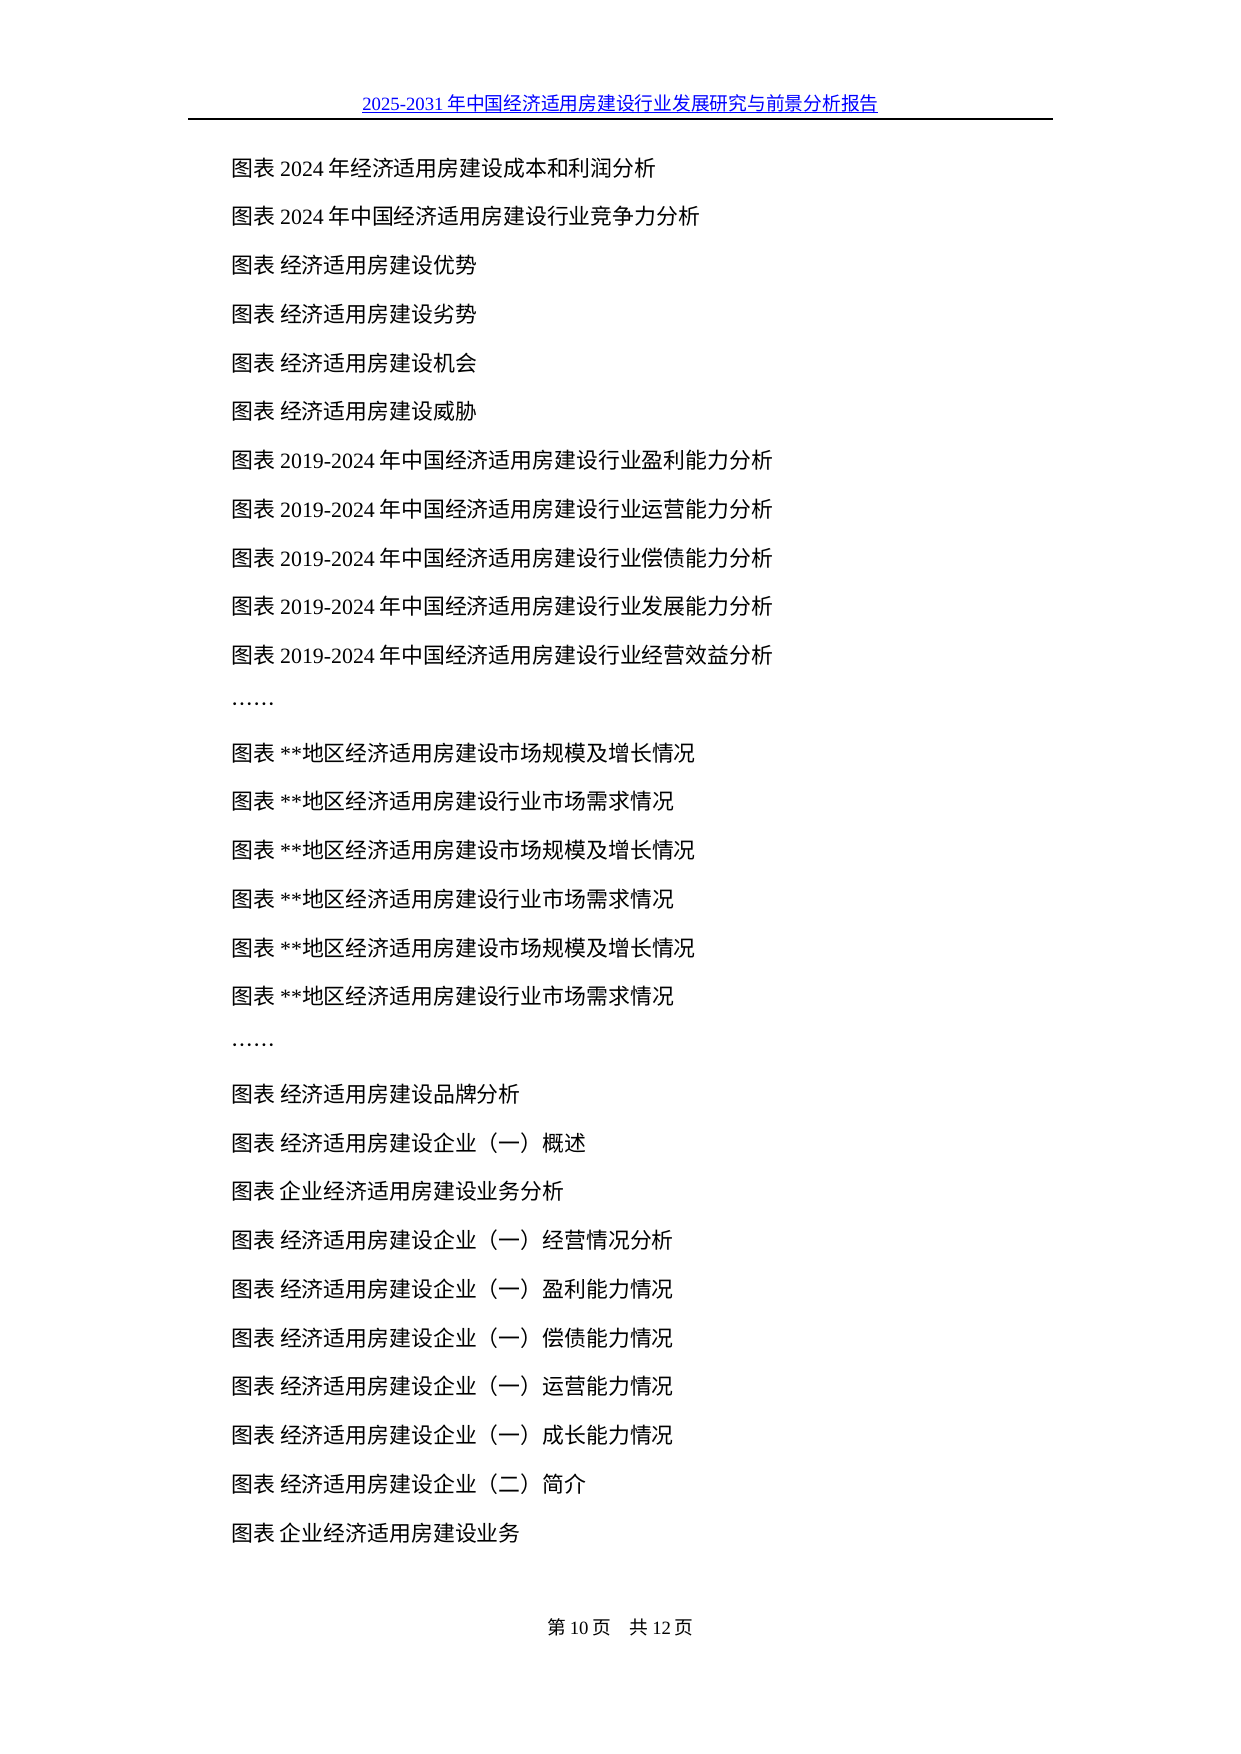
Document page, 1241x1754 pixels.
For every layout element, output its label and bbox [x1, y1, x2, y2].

text [187, 150, 1053, 1548]
